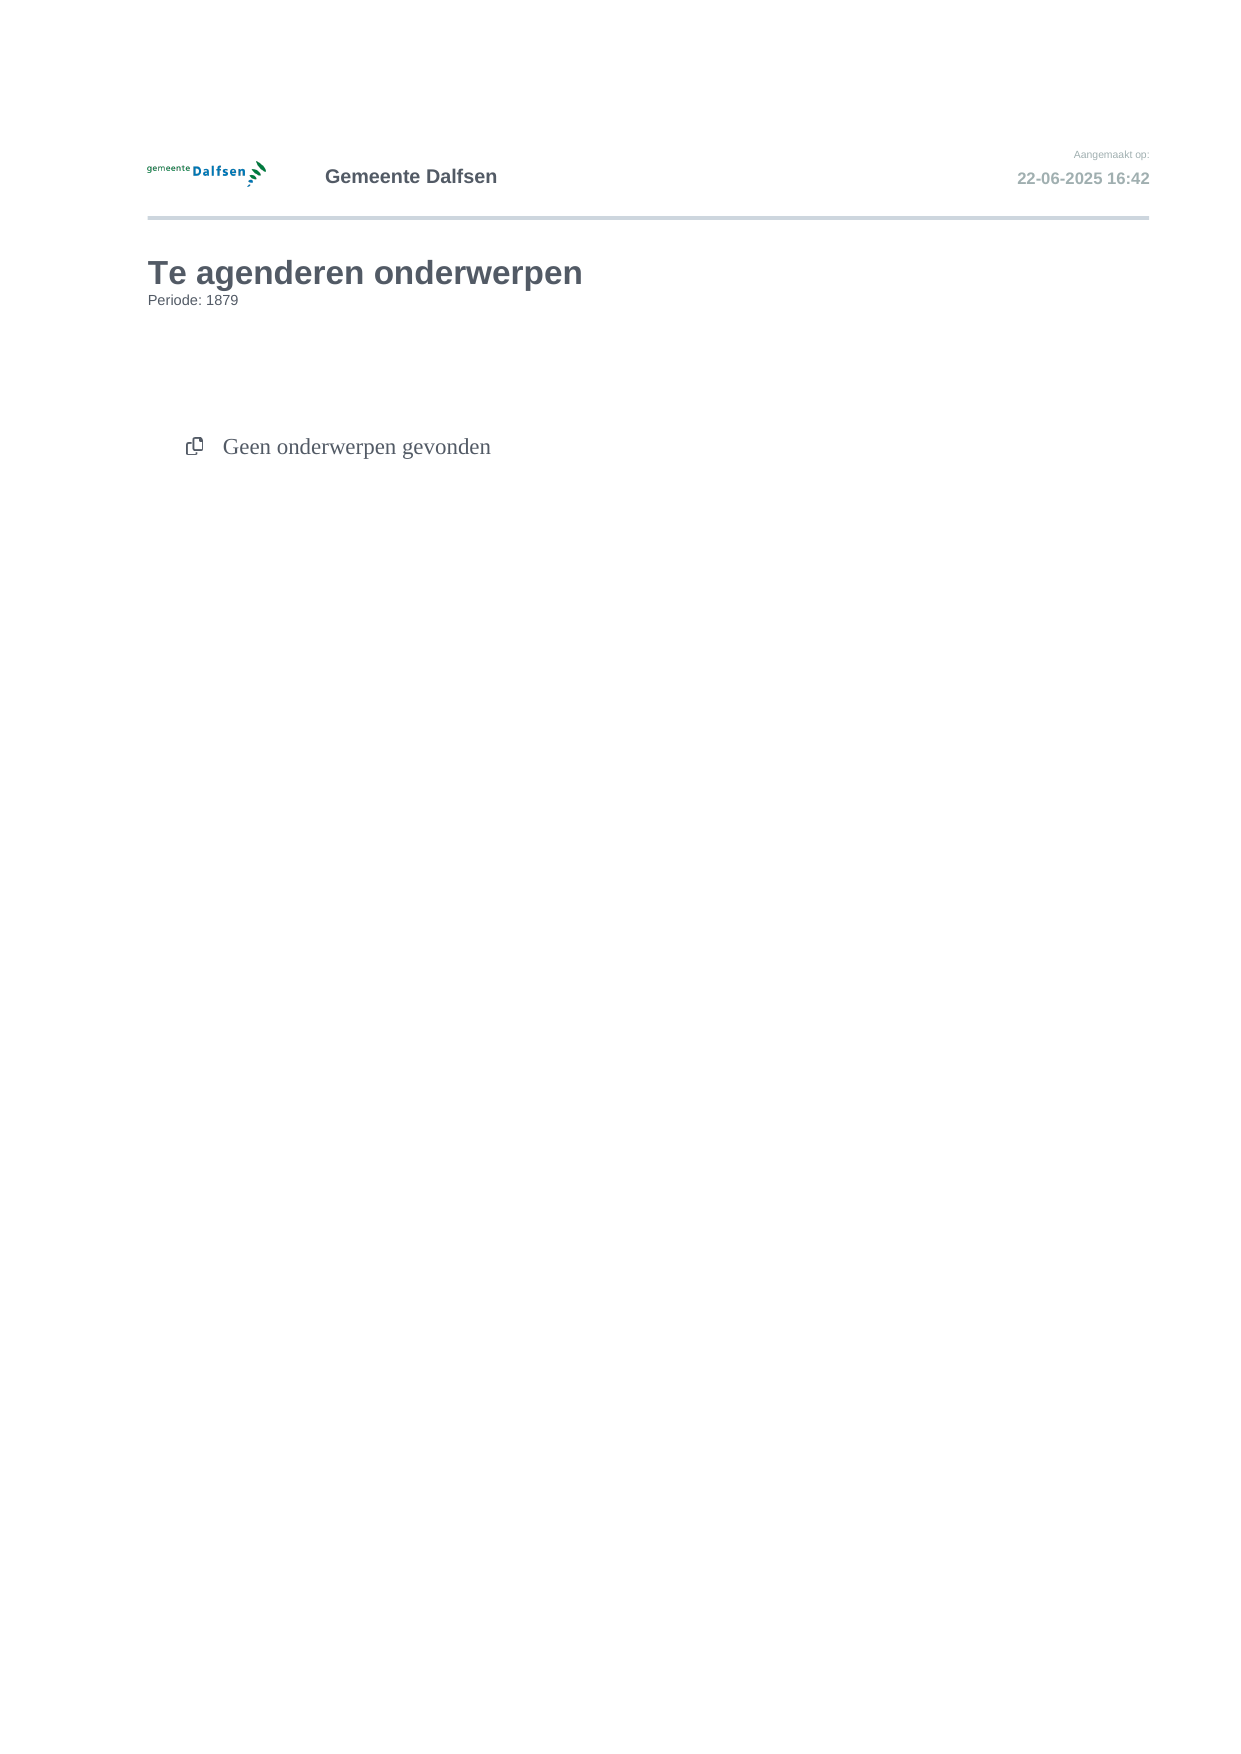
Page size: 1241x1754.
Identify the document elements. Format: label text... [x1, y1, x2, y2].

table_header Te agenderen onderwerpen [148, 245, 727, 292]
picture [147, 216, 1150, 220]
table_cell Periode: 1879 [148, 292, 727, 325]
table_cell 22-06-2025 16:42 [727, 161, 1149, 188]
table_header [148, 148, 325, 188]
picture [147, 161, 266, 187]
list Geen onderwerpen gevonden [185, 433, 1093, 459]
table_header Aangemaakt op: [727, 148, 1149, 161]
picture [186, 437, 203, 455]
table_header Gemeente Dalfsen [325, 148, 727, 188]
